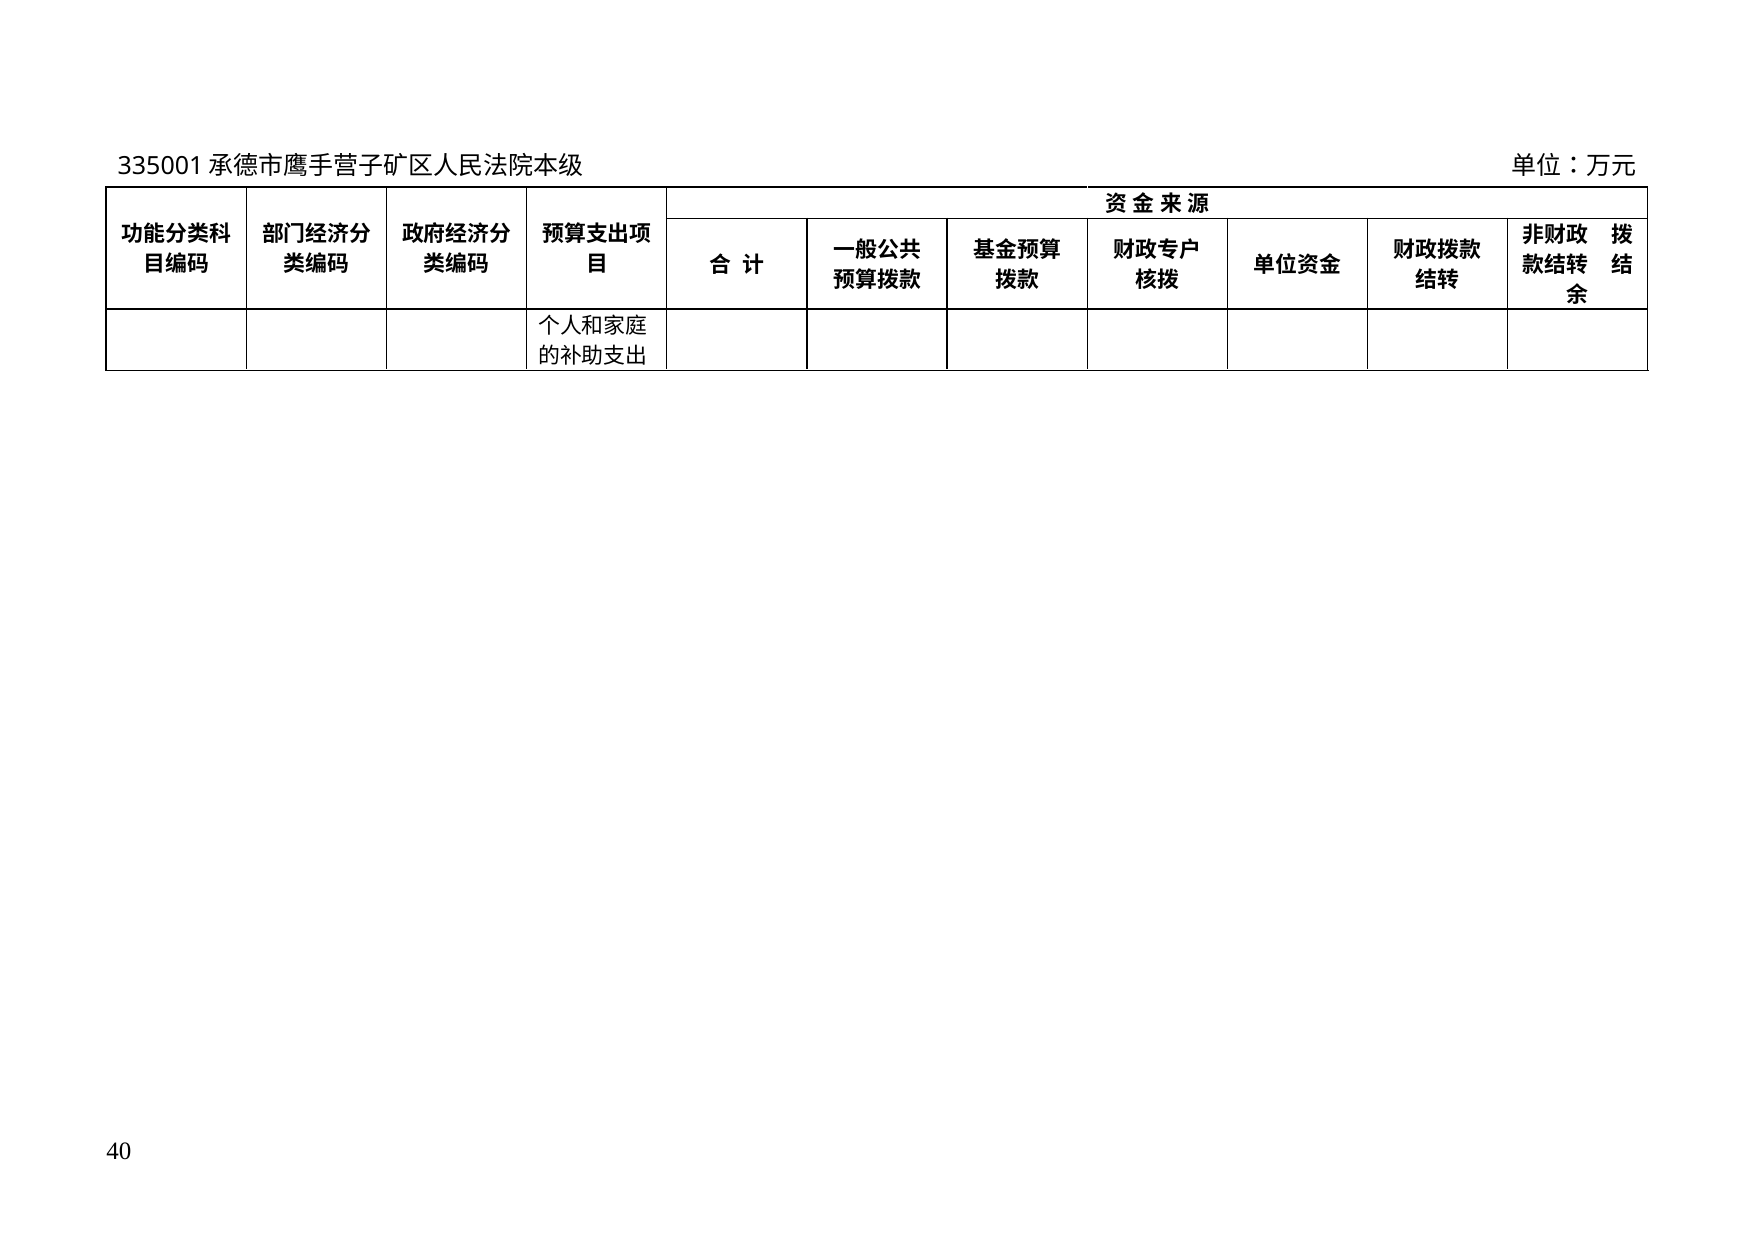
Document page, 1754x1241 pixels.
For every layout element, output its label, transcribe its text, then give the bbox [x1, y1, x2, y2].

table_header 335001承德市鹰手营子矿区人民法院本级 [107, 143, 1087, 186]
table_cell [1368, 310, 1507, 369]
table_cell 政府经济分类编码 [387, 188, 526, 308]
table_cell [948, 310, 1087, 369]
table_cell 单位资金 [1228, 219, 1367, 308]
table_cell 一般公共 预算拨款 [808, 219, 946, 308]
table_cell 财政拨款 结转 [1368, 219, 1507, 308]
table_header 单位：万元 [1088, 143, 1647, 186]
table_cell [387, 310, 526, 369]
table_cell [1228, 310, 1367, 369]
table_cell 资 金 来 源 [667, 188, 1647, 217]
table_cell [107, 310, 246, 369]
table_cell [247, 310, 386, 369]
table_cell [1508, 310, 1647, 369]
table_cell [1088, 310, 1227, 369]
table_cell 功能分类科目编码 [107, 188, 246, 308]
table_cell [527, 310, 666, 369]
table_cell 财政专户 核拨 [1088, 219, 1227, 308]
table_cell 部门经济分类编码 [247, 188, 386, 308]
table_cell 基金预算 拨款 [948, 219, 1087, 308]
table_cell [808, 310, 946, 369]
table_cell 合 计 [667, 219, 806, 308]
table_cell 非财政 拨款结转 结余 [1508, 219, 1647, 308]
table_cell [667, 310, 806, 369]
table_cell 预算支出项目 [527, 188, 666, 308]
